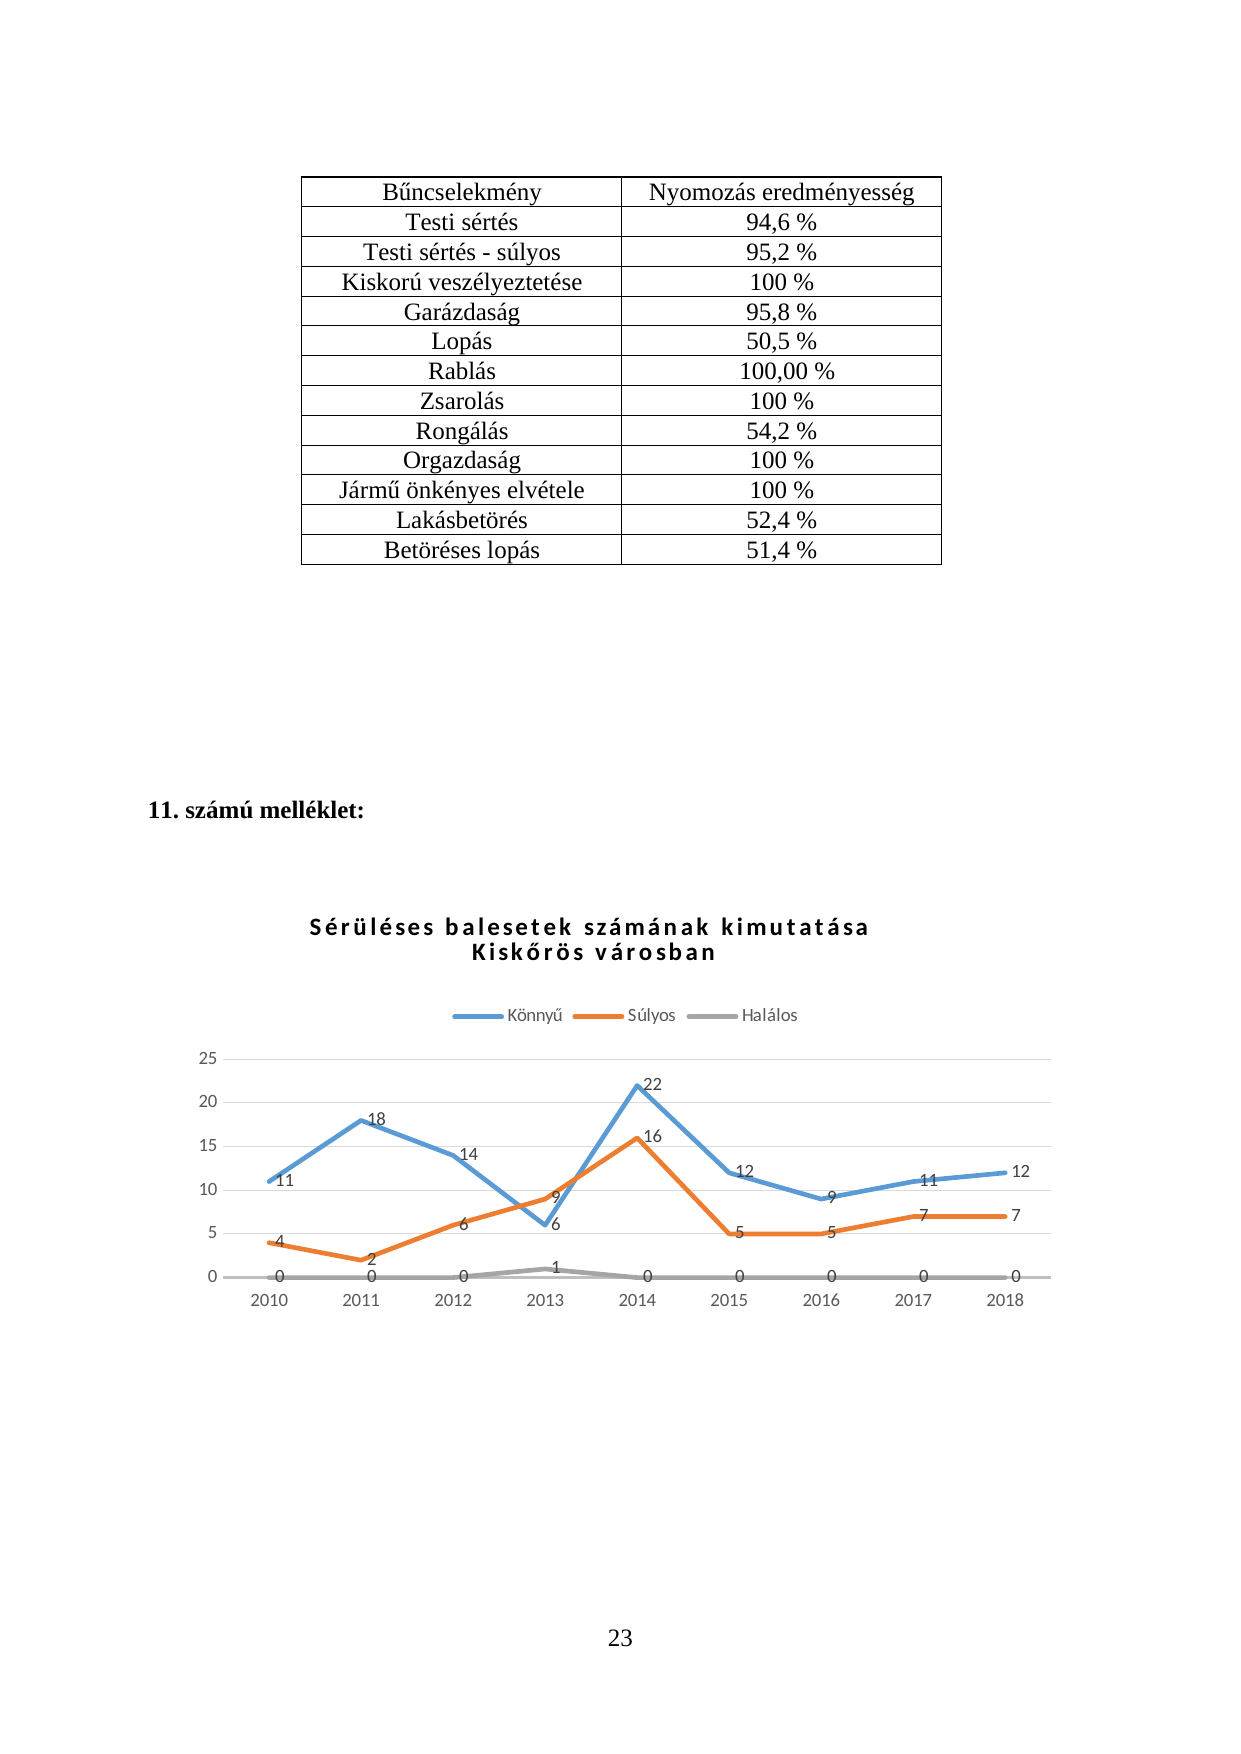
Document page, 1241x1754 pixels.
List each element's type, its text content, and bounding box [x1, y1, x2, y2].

table_cell Orgazdaság [302, 446, 621, 474]
table_cell Lakásbetörés [302, 505, 621, 534]
table_cell 100 % [622, 446, 941, 474]
table_cell Rablás [302, 356, 621, 385]
table_cell 54,2 % [622, 416, 941, 444]
table_cell Testi sértés [302, 207, 621, 236]
table_cell 50,5 % [622, 326, 941, 355]
table_cell Kiskorú veszélyeztetése [302, 267, 621, 296]
table_cell 52,4 % [622, 505, 941, 534]
table_cell 51,4 % [622, 535, 941, 564]
table_cell Testi sértés - súlyos [302, 237, 621, 266]
table_cell 100 % [622, 267, 941, 296]
table_header Bűncselekmény [302, 178, 621, 206]
table_cell 94,6 % [622, 207, 941, 236]
table_cell 95,8 % [622, 297, 941, 325]
table_cell Lopás [302, 326, 621, 355]
table_cell 100 % [622, 475, 941, 504]
table_cell 100 % [622, 386, 941, 415]
table_cell 100,00 % [622, 356, 941, 385]
table_cell Zsarolás [302, 386, 621, 415]
text 11. számú melléklet: [148, 795, 1093, 823]
table_cell Betöréses lopás [302, 535, 621, 564]
table_cell 95,2 % [622, 237, 941, 266]
table_cell Garázdaság [302, 297, 621, 325]
table_cell Rongálás [302, 416, 621, 444]
table_header Nyomozás eredményesség [622, 178, 941, 206]
table_cell Jármű önkényes elvétele [302, 475, 621, 504]
